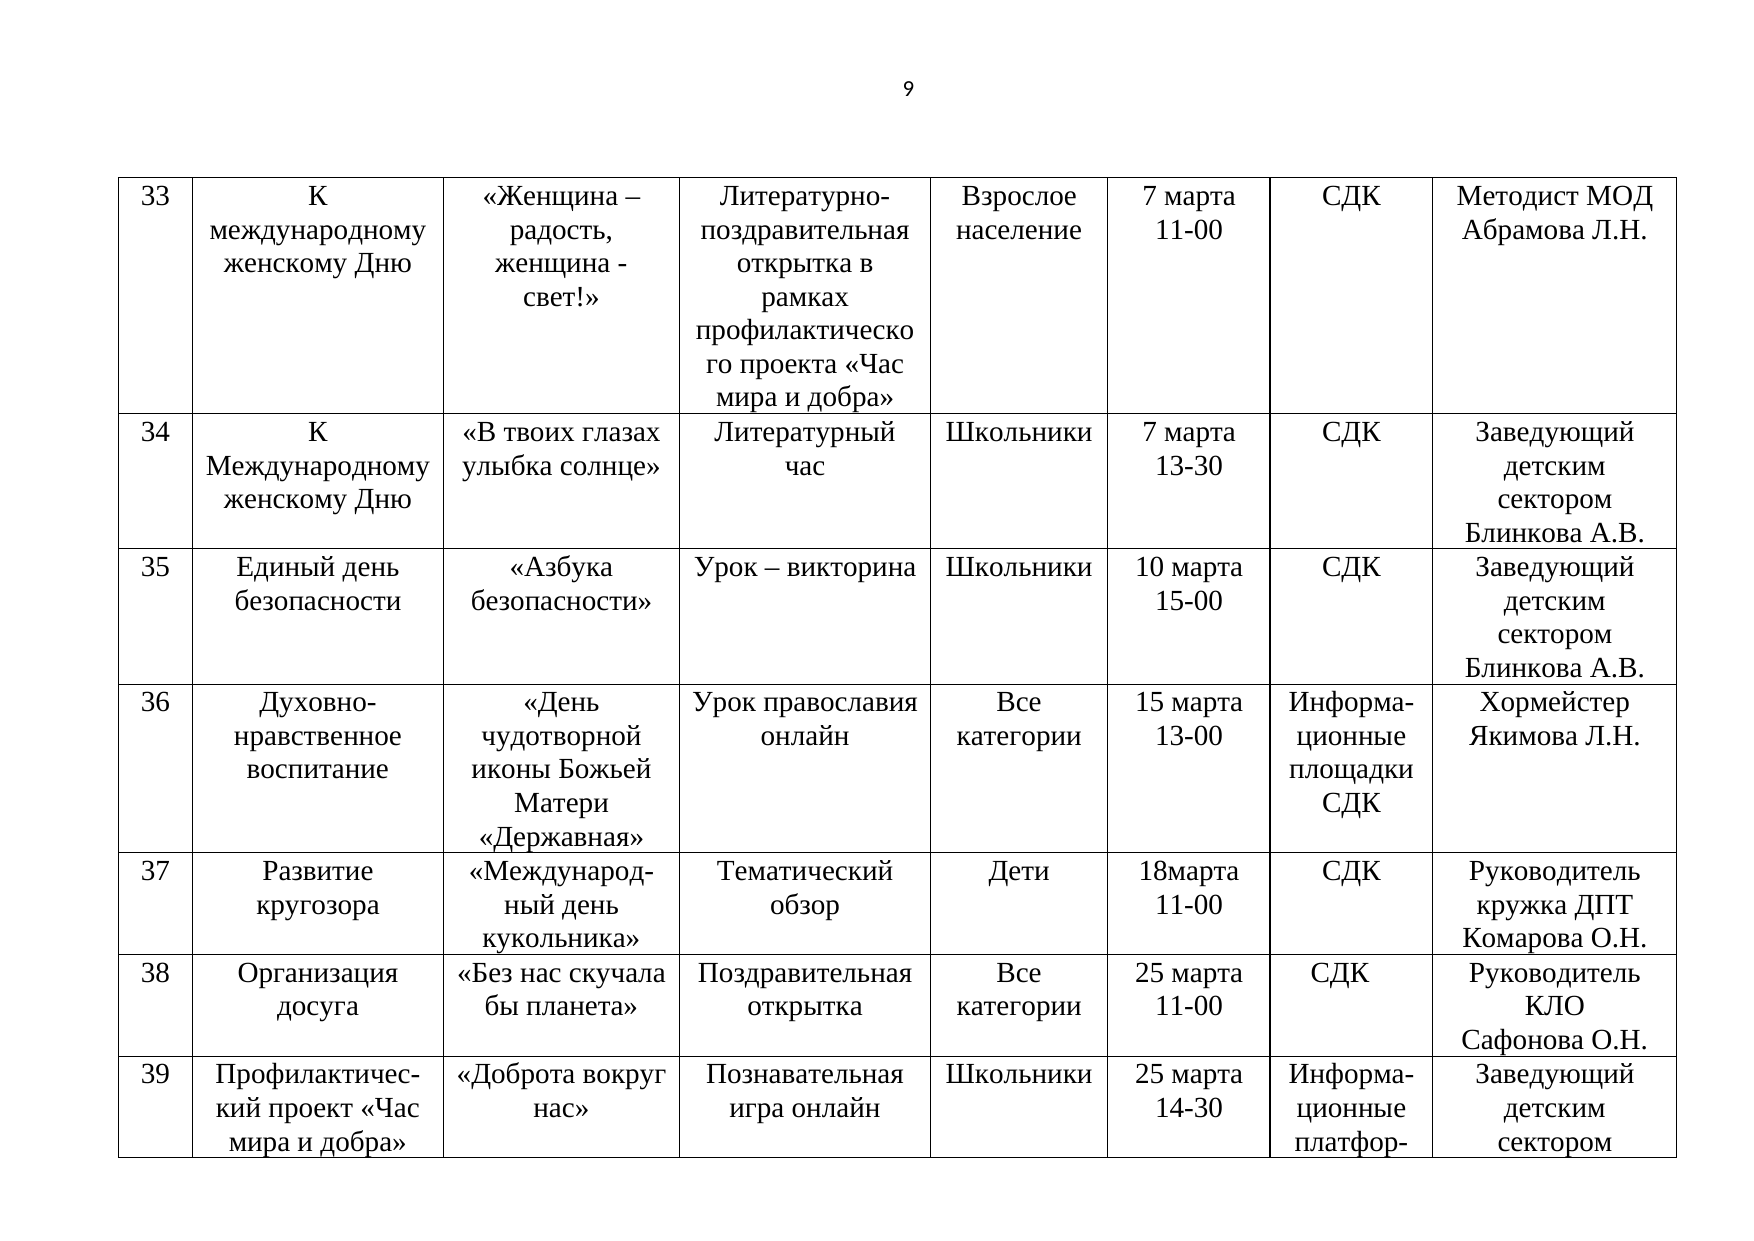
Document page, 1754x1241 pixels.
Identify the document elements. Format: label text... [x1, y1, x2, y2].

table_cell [1271, 1057, 1432, 1157]
table_cell «Без нас скучала бы планета» [444, 955, 679, 1056]
table_cell К международному женскому Дню [193, 178, 443, 413]
table_cell 25 марта 11-00 [1108, 955, 1269, 1056]
table_cell Все категории [931, 685, 1107, 852]
table_cell «День чудотворной иконы Божьей Матери «Державная» [444, 685, 679, 852]
table_cell Литературный час [680, 414, 930, 548]
table_cell Школьники [931, 1057, 1107, 1157]
table_cell Хормейстер Якимова Л.Н. [1433, 685, 1676, 852]
table_cell 7 марта 11-00 [1108, 178, 1269, 413]
table_cell «Международ-ный день кукольника» [444, 853, 679, 954]
table_cell СДК [1271, 955, 1432, 1056]
table_cell Все категории [931, 955, 1107, 1056]
table_cell 39 [119, 1057, 192, 1157]
table_cell СДК [1271, 414, 1432, 548]
table_cell 35 [119, 549, 192, 683]
table_cell СДК [1271, 549, 1432, 683]
table_cell «В твоих глазах улыбка солнце» [444, 414, 679, 548]
table_cell 33 [119, 178, 192, 413]
table_cell Заведующий детским сектором Блинкова А.В. [1433, 414, 1676, 548]
table_cell 37 [119, 853, 192, 954]
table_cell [680, 1057, 930, 1157]
table_cell Урок – викторина [680, 549, 930, 683]
table_cell Тематический обзор [680, 853, 930, 954]
table_cell СДК [1271, 853, 1432, 954]
table_cell 34 [119, 414, 192, 548]
table_cell Взрослое население [931, 178, 1107, 413]
table_cell Организация досуга [193, 955, 443, 1056]
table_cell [193, 1057, 443, 1157]
table_cell 7 марта 13-30 [1108, 414, 1269, 548]
table_cell Школьники [931, 549, 1107, 683]
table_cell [444, 1057, 679, 1157]
table_cell «Женщина – радость, женщина - свет!» [444, 178, 679, 413]
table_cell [1433, 1057, 1676, 1157]
table_cell Урок православия онлайн [680, 685, 930, 852]
table_cell 38 [119, 955, 192, 1056]
table_cell Развитие кругозора [193, 853, 443, 954]
table_cell 36 [119, 685, 192, 852]
table_cell 10 марта 15-00 [1108, 549, 1269, 683]
table_cell Методист МОД Абрамова Л.Н. [1433, 178, 1676, 413]
table_cell Школьники [931, 414, 1107, 548]
table_cell 15 марта 13-00 [1108, 685, 1269, 852]
table_cell СДК [1271, 178, 1432, 413]
table_cell Литературно-поздравительная открытка в рамках профилактического проекта «Час мира и добра» [680, 178, 930, 413]
table_cell Руководитель кружка ДПТ Комарова О.Н. [1433, 853, 1676, 954]
table_cell Информа-ционные площадки СДК [1271, 685, 1432, 852]
table_cell «Азбука безопасности» [444, 549, 679, 683]
table_cell 18марта 11-00 [1108, 853, 1269, 954]
table_cell 25 марта 14-30 [1108, 1057, 1269, 1157]
table_cell Заведующий детским сектором Блинкова А.В. [1433, 549, 1676, 683]
table_cell Единый день безопасности [193, 549, 443, 683]
table_cell Дети [931, 853, 1107, 954]
table_cell К Международному женскому Дню [193, 414, 443, 548]
table_cell Духовно-нравственное воспитание [193, 685, 443, 852]
table_cell Руководитель КЛО Сафонова О.Н. [1433, 955, 1676, 1056]
table_cell Поздравительная открытка [680, 955, 930, 1056]
